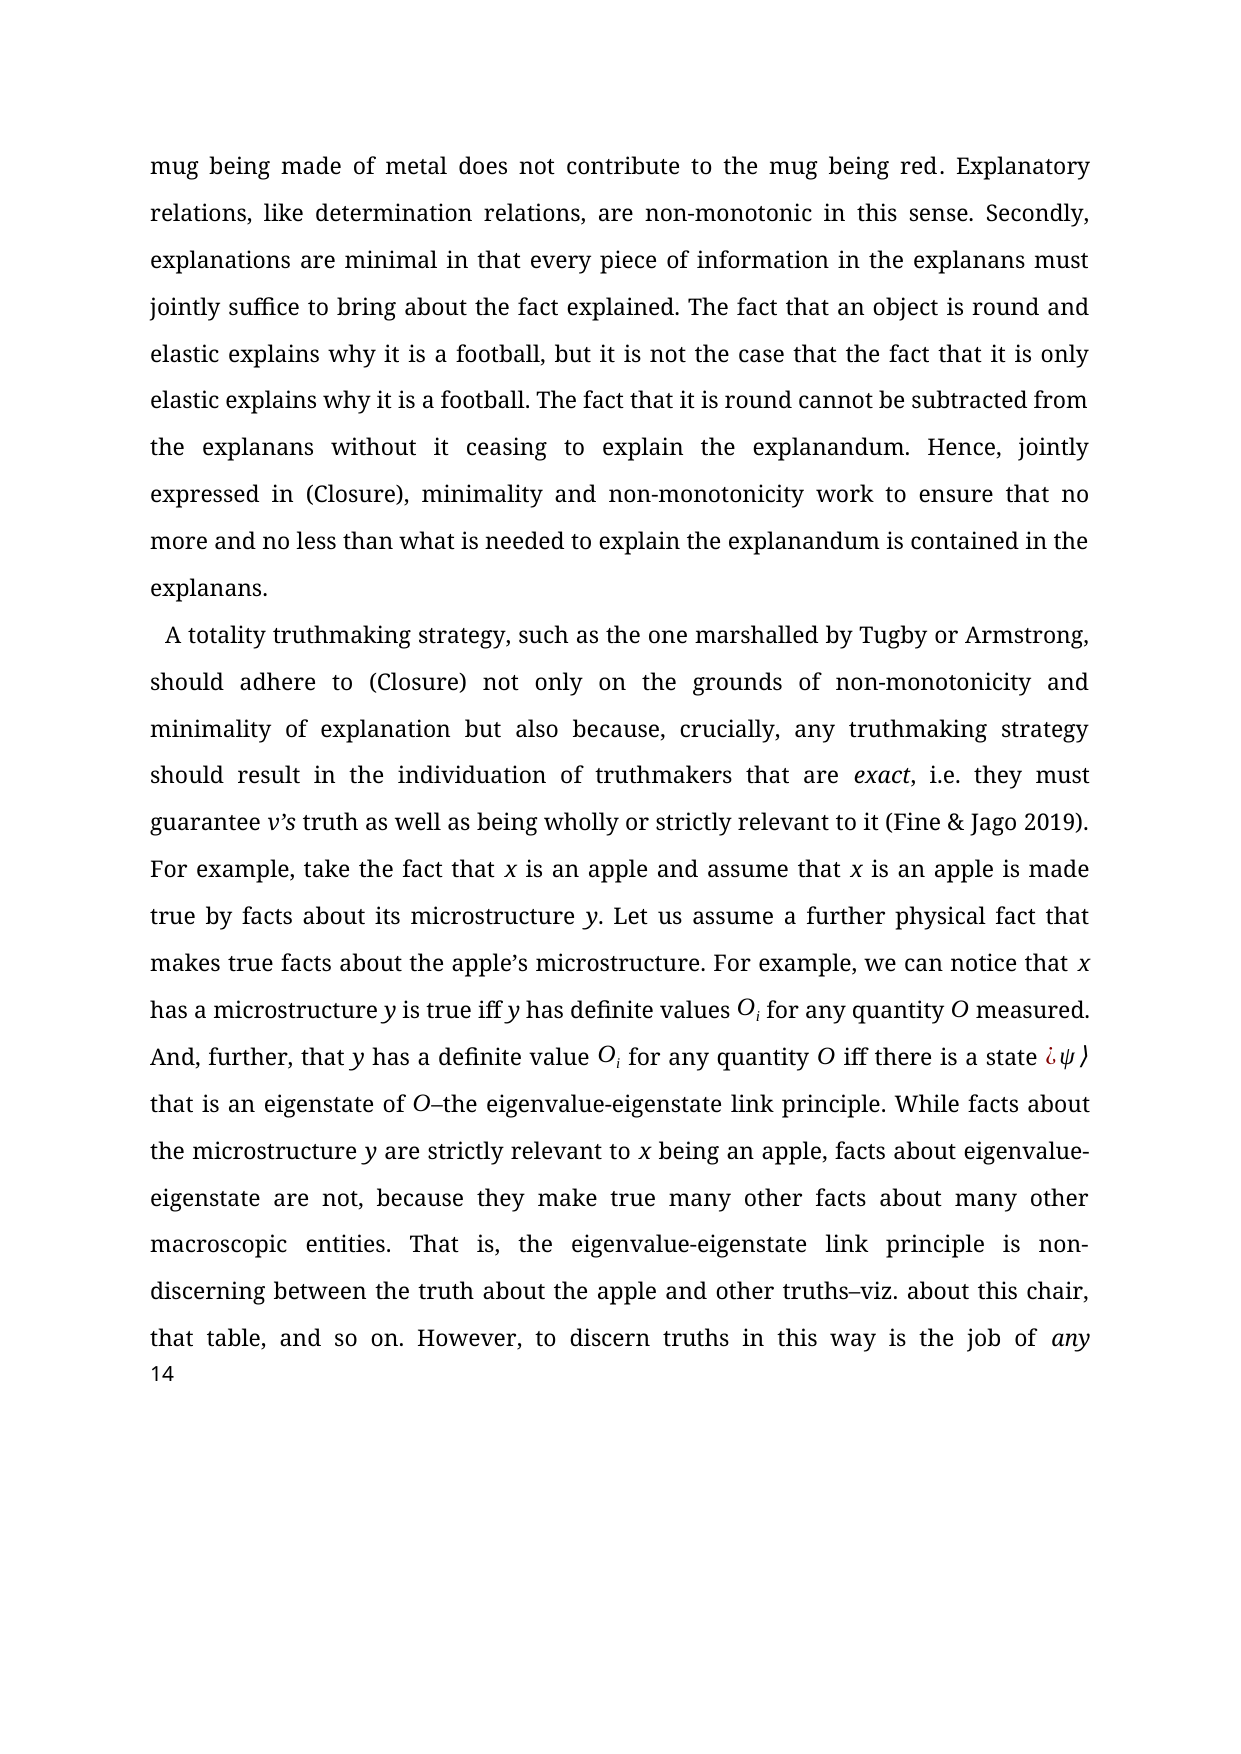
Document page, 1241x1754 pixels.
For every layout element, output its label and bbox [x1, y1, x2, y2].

text [150, 150, 1090, 603]
text [150, 619, 1090, 1353]
